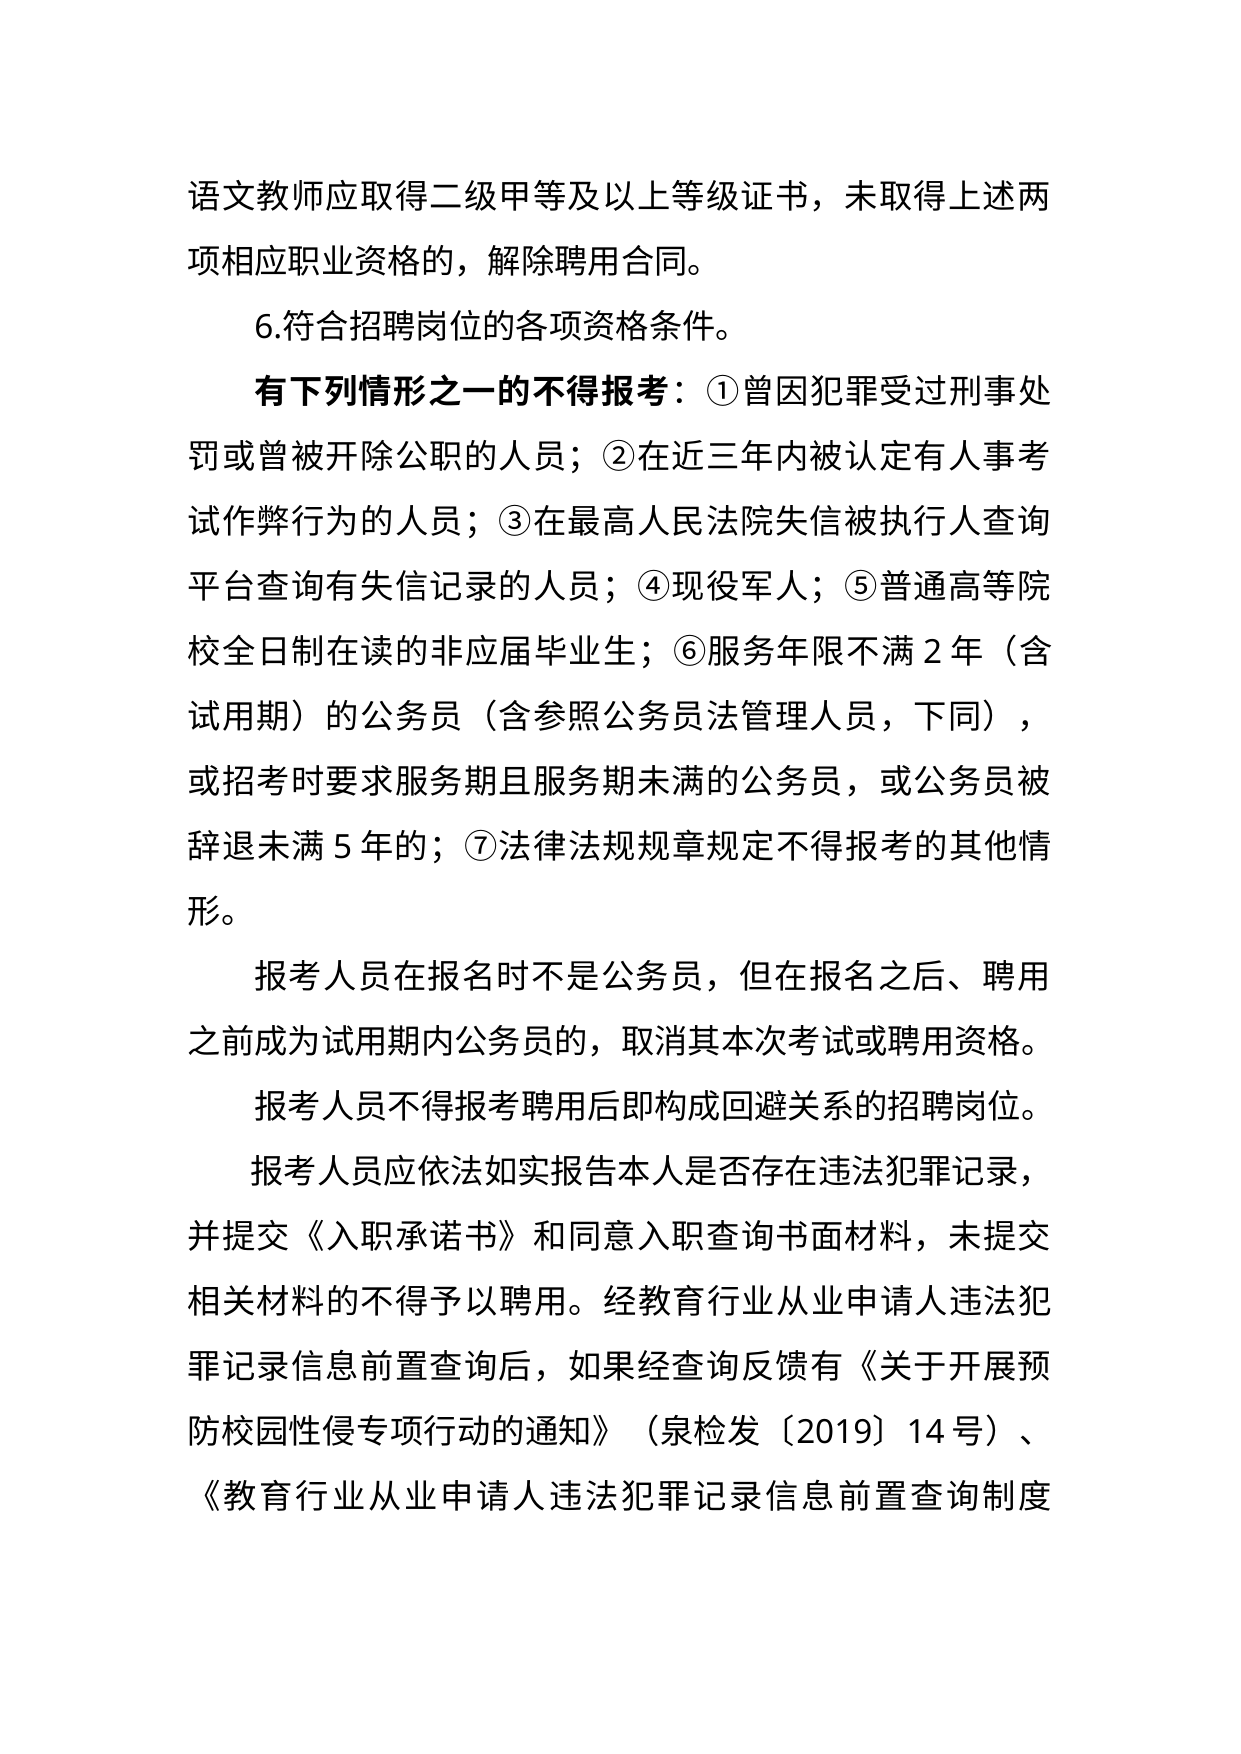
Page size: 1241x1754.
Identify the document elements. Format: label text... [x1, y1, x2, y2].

text 6.符合招聘岗位的各项资格条件。 [187, 292, 1053, 357]
text 有下列情形之一的不得报考：①曾因犯罪受过刑事处罚或曾被开除公职的人员；②在近三年内被认定有人事考试作弊行为的人员；③在最高人民法院失信被执行人查询平台查询有失信记录的人员；④现役军人；⑤普通高等院校全日制在读的非应届毕业生；⑥服务年限不满2年（含试用期）的公务员（含参照公务员法管理人员，下同），或招考时要求服务期且服务期未满的公务员，或公务员被辞退未满5年的；⑦法律法规规章规定不得报考的其他情形。 [187, 357, 1053, 942]
text 报考人员在报名时不是公务员，但在报名之后、聘用之前成为试用期内公务员的，取消其本次考试或聘用资格。 [187, 942, 1053, 1072]
text 报考人员不得报考聘用后即构成回避关系的招聘岗位。 [187, 1072, 1053, 1137]
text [187, 1137, 1053, 1527]
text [187, 162, 1053, 292]
